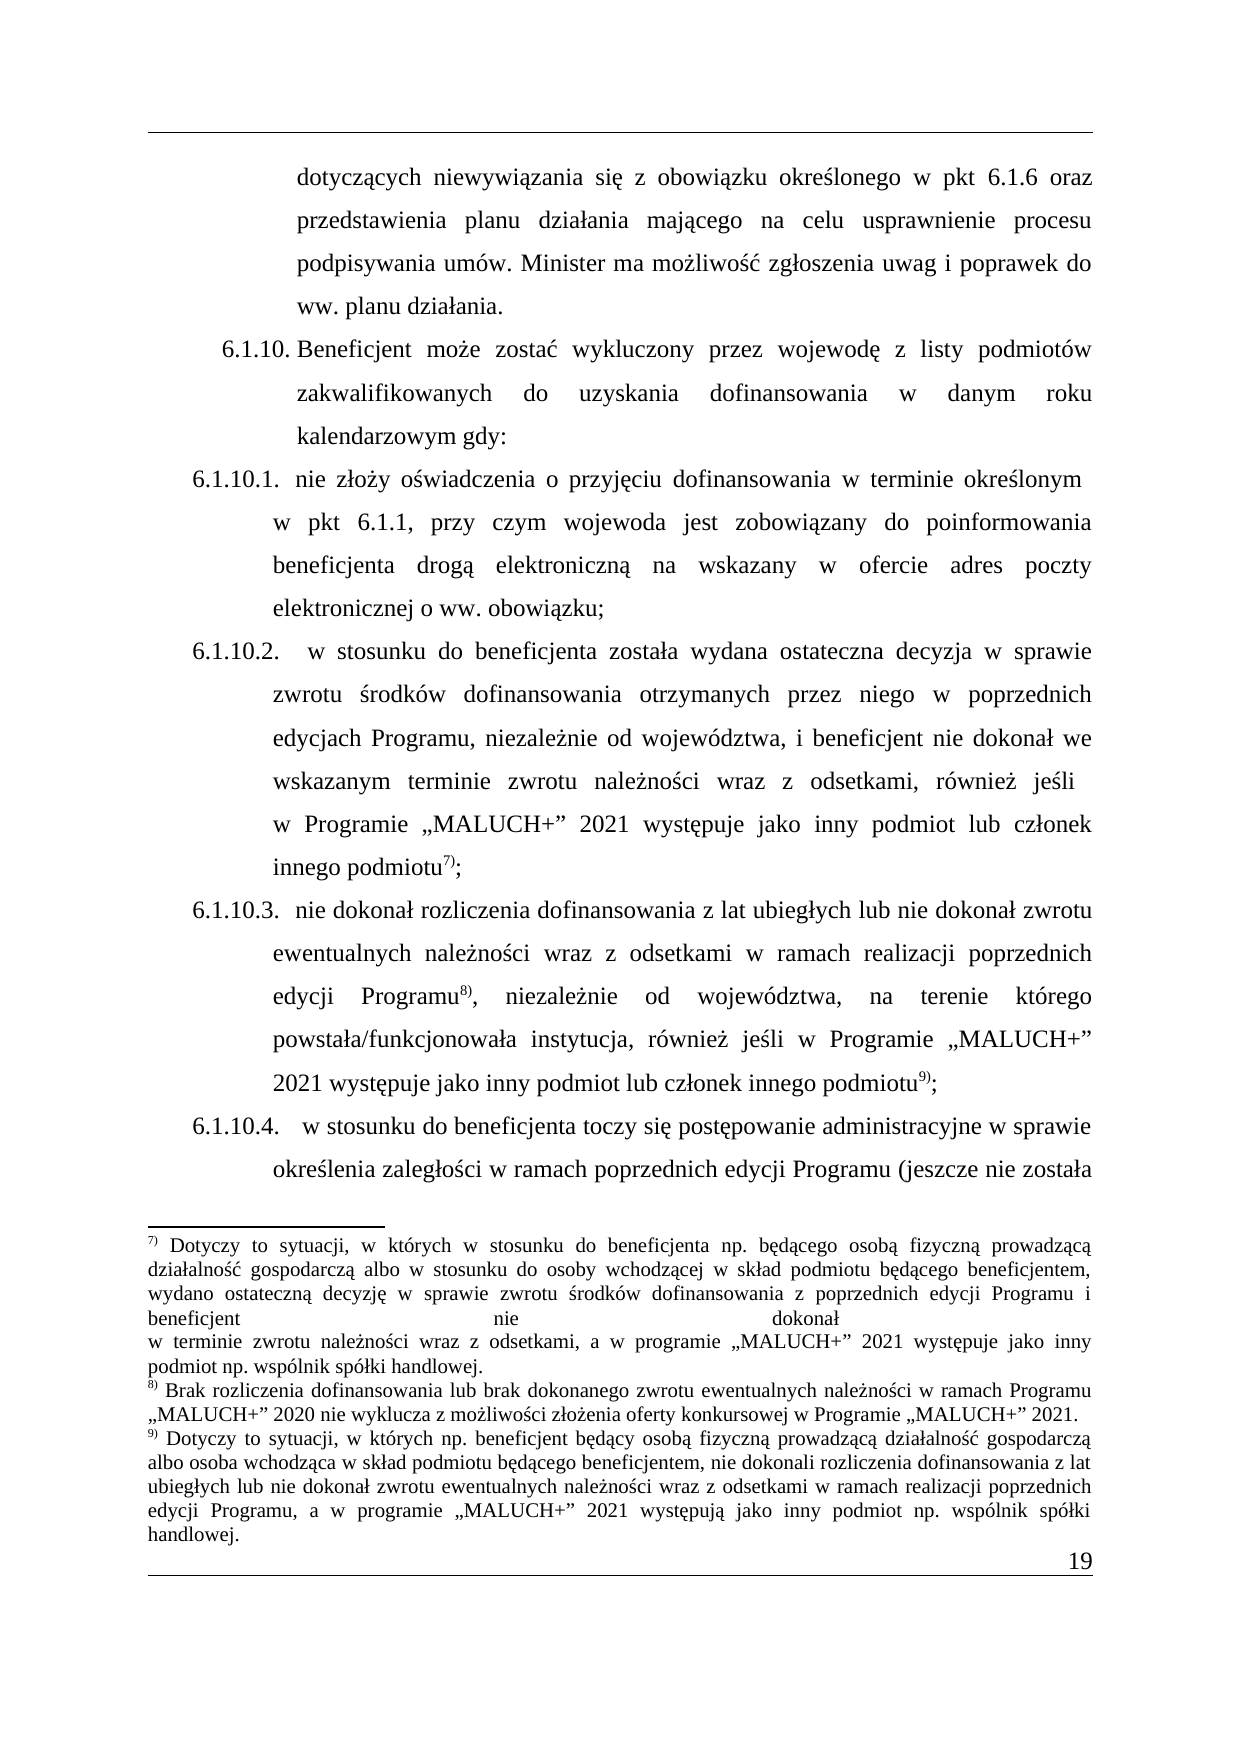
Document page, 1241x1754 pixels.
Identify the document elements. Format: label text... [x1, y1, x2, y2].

list nie dokonał rozliczenia dofinansowania z lat ubiegłych lub nie dokonał zwrotu ewentualnych należności wraz z odsetkami w ramach realizacji poprzednich edycji Programu), niezależnie od województwa, na terenie którego powstała/funkcjonowała instytucja, również jeśli w Programie „MALUCH+” 2021 występuje jako inny podmiot lub członek innego podmiotu); [192, 895, 1092, 1096]
list w stosunku do beneficjenta została wydana ostateczna decyzja w sprawie zwrotu środków dofinansowania otrzymanych przez niego w poprzednich edycjach Programu, niezależnie od województwa, i beneficjent nie dokonał we wskazanym terminie zwrotu należności wraz z odsetkami, również jeśli w Programie „MALUCH+” 2021 występuje jako inny podmiot lub członek innego podmiotu); [192, 636, 1092, 881]
list w stosunku do beneficjenta toczy się postępowanie administracyjne w sprawie określenia zaległości w ramach poprzednich edycji Programu (jeszcze nie została wydana decyzja), niezależnie od województwa, również jeśli w Programie „MALUCH+” 2021 występuje jako inny podmiot lub członek innego podmiotu); [192, 1111, 1092, 1183]
text Beneficjent może zostać wykluczony przez wojewodę z listy podmiotów zakwalifikowanych do uzyskania dofinansowania w danym roku kalendarzowym gdy: [222, 334, 1092, 449]
list nie złoży oświadczenia o przyjęciu dofinansowania w terminie określonym w pkt 6.1.1, przy czym wojewoda jest zobowiązany do poinformowania beneficjenta drogą elektroniczną na wskazany w ofercie adres poczty elektronicznej o ww. obowiązku; [192, 464, 1092, 622]
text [222, 162, 1092, 320]
